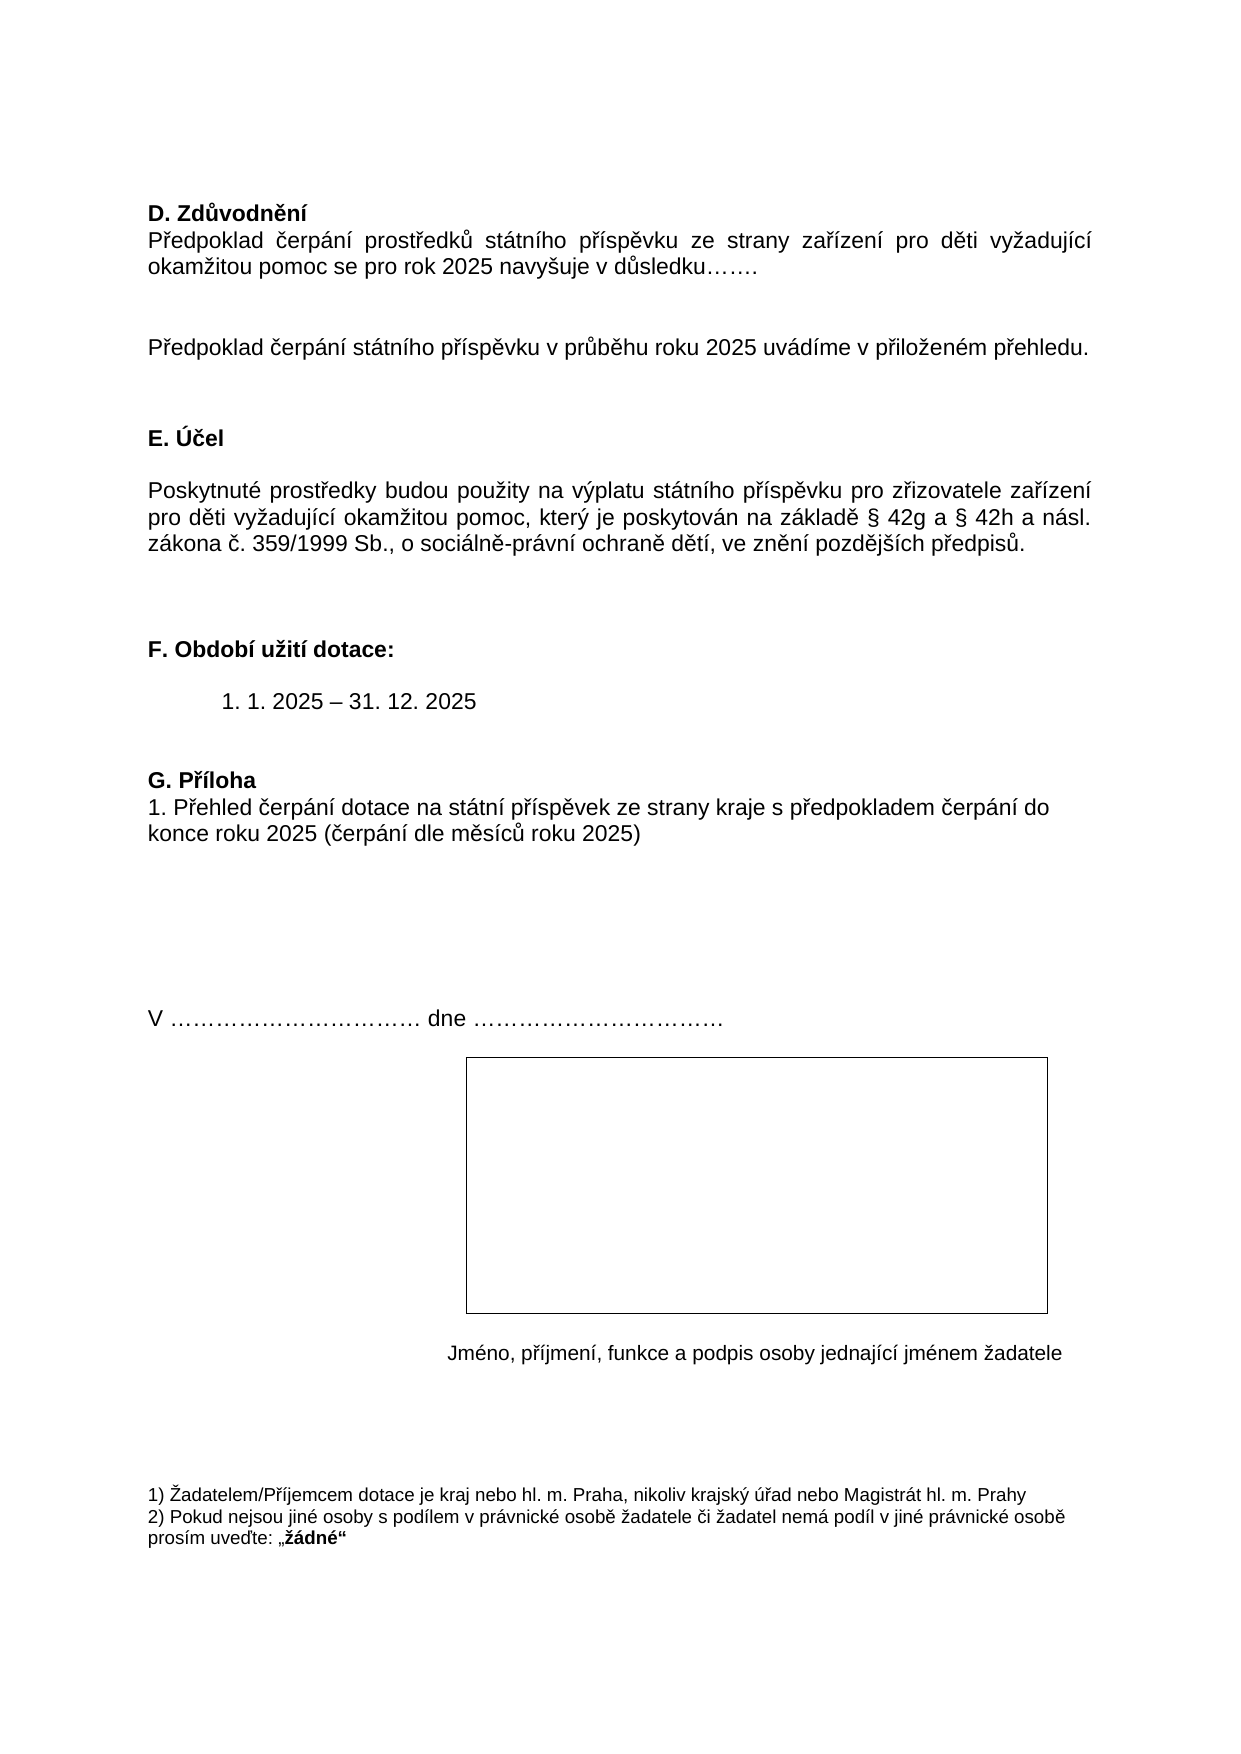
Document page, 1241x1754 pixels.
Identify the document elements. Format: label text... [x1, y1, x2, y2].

text Předpoklad čerpání státního příspěvku v průběhu roku 2025 uvádíme v přiloženém přehledu. [148, 334, 1093, 360]
text Jméno, příjmení, funkce a podpis osoby jednající jménem žadatele [148, 1340, 1093, 1364]
text G. Příloha [148, 767, 1093, 794]
text 1. 1. 2025 – 31. 12. 2025 [148, 688, 1093, 715]
text V …………………………… dne …………………………… [148, 1004, 1093, 1031]
table_header [467, 1058, 1047, 1313]
text D. Zdůvodnění [148, 200, 1093, 227]
text Předpoklad čerpání prostředků státního příspěvku ze strany zařízení pro děti vyžadující okamžitou pomoc se pro rok 2025 navyšuje v důsledku……. [148, 227, 1093, 279]
text 1. Přehled čerpání dotace na státní příspěvek ze strany kraje s předpokladem čerpání do konce roku 2025 (čerpání dle měsíců roku 2025) [148, 794, 1093, 846]
text 2) Pokud nejsou jiné osoby s podílem v právnické osobě žadatele či žadatel nemá podíl v jiné právnické osobě prosím uveďte: „žádné“ [148, 1506, 1093, 1549]
text 1) Žadatelem/Příjemcem dotace je kraj nebo hl. m. Praha, nikoliv krajský úřad nebo Magistrát hl. m. Prahy [148, 1484, 1093, 1506]
text E. Účel [148, 425, 1093, 451]
text Poskytnuté prostředky budou použity na výplatu státního příspěvku pro zřizovatele zařízení pro děti vyžadující okamžitou pomoc, který je poskytován na základě § 42g a § 42h a násl. zákona č. 359/1999 Sb., o sociálně-právní ochraně dětí, ve znění pozdějších předpisů. [148, 477, 1093, 557]
text F. Období užití dotace: [148, 636, 1093, 662]
